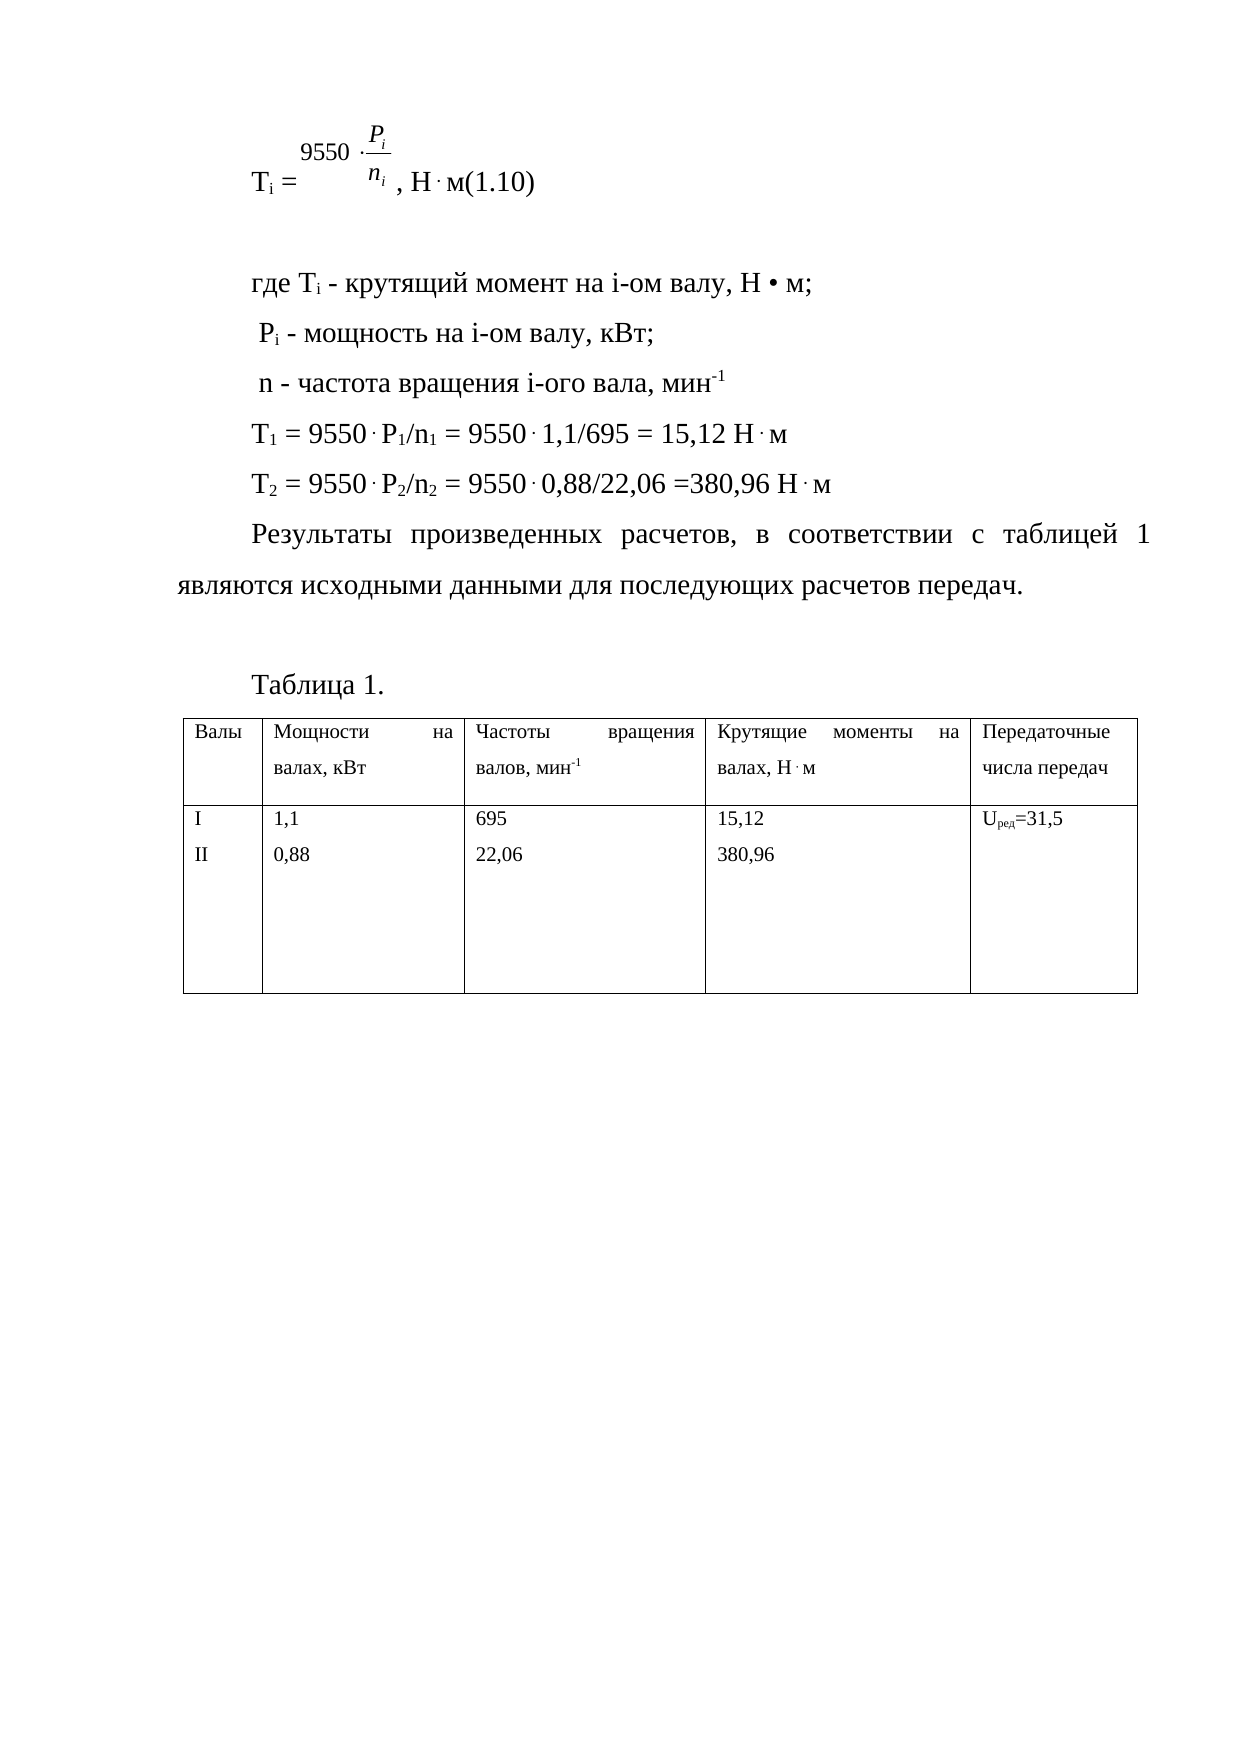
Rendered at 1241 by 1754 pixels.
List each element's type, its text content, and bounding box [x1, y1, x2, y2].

text Ti =, Н ּ м(1.10) [177, 118, 1152, 198]
table_header Крутящие моменты на валах, Н ּ м [706, 719, 970, 805]
table_cell Uред=31,5 [971, 806, 1137, 993]
table_cell 695 22,06 [465, 806, 705, 993]
text n - частота вращения i-ого вала, мин-1 [177, 366, 1152, 399]
text T1 = 9550 ּ P1/n1 = 9550 ּ 1,1/695 = 15,12 Н ּ м [177, 416, 1152, 449]
table_cell I II [184, 806, 262, 993]
table_cell 1,1 0,88 [263, 806, 464, 993]
text T2 = 9550 ּ P2/n2 = 9550 ּ 0,88/22,06 =380,96 Н ּ м [177, 466, 1152, 500]
text где Ti - крутящий момент на i-ом валу, Н • м; [177, 265, 1152, 298]
table_header Передаточные числа передач [971, 719, 1137, 805]
table_header Частоты вращения валов, мин-1 [465, 719, 705, 805]
text Рi - мощность на i-ом валу, кВт; [177, 315, 1152, 349]
table_cell 15,12 380,96 [706, 806, 970, 993]
text Результаты произведенных расчетов, в соответствии с таблицей 1 являются исходными данными для последующих расчетов передач. [177, 517, 1152, 600]
table_header Валы [184, 719, 262, 805]
table_header Мощности на валах, кВт [263, 719, 464, 805]
text Таблица 1. [177, 667, 1152, 701]
